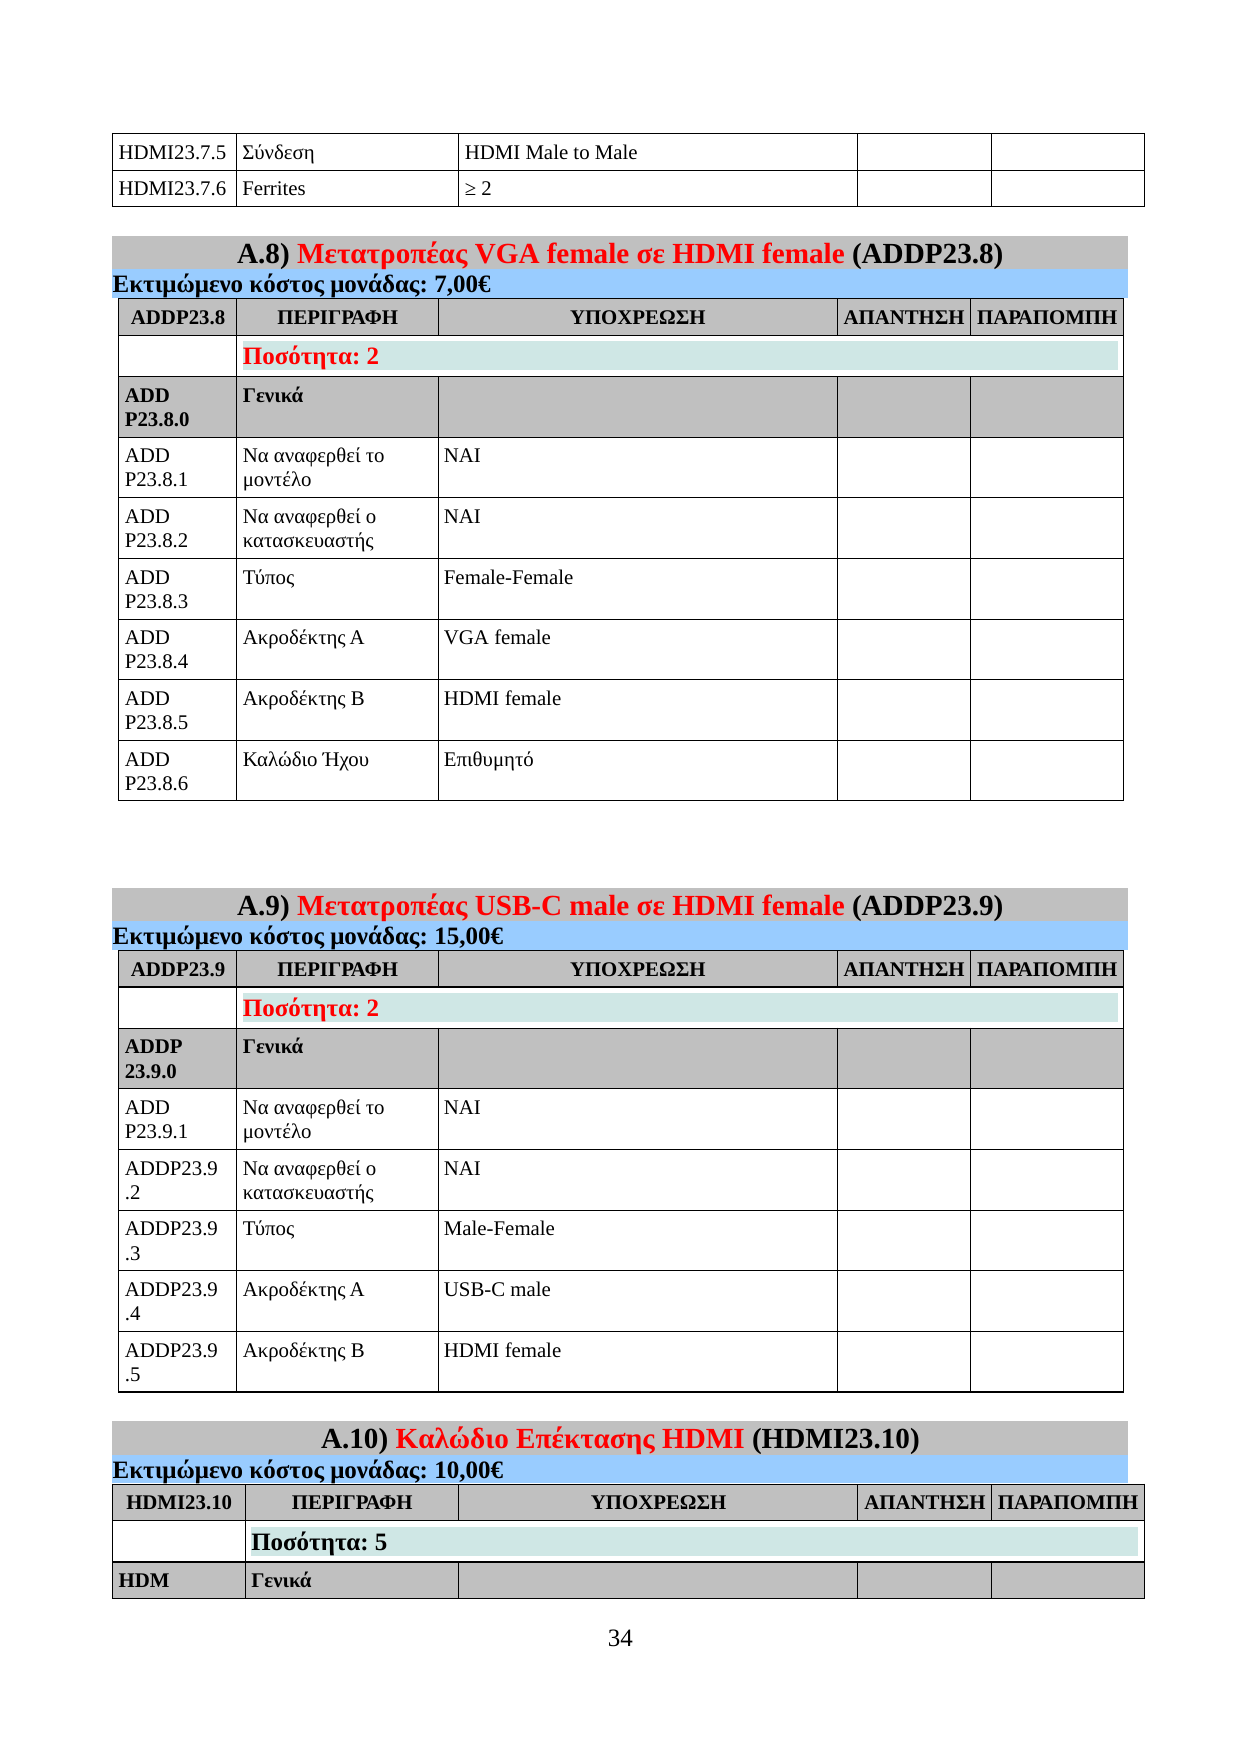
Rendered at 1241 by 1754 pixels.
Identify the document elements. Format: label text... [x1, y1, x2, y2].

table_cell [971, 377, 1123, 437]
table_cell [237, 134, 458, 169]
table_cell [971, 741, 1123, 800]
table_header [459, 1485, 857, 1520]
text Εκτιμώμενο κόστος μονάδας: 7,00€ [112, 269, 1128, 298]
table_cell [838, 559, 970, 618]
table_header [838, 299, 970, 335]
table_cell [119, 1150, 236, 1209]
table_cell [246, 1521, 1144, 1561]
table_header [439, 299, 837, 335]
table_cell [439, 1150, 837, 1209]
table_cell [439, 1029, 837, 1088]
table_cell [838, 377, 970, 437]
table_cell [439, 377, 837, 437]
text Α.9) Μετατροπέας USB-C male σε HDMI female (ADDP23.9) [112, 888, 1128, 921]
text Εκτιμώμενο κόστος μονάδας: 15,00€ [112, 921, 1128, 950]
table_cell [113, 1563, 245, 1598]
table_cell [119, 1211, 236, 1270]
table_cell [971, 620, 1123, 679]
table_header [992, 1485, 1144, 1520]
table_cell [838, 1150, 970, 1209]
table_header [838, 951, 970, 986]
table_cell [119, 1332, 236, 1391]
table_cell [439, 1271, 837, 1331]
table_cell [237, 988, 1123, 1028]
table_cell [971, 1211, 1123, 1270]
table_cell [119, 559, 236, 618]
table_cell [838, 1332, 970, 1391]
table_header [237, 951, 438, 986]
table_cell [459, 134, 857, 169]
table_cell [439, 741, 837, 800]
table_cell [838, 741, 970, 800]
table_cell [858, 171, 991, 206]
text A.10) Καλώδιο Επέκτασης HDMI (HDMI23.10) [112, 1421, 1128, 1455]
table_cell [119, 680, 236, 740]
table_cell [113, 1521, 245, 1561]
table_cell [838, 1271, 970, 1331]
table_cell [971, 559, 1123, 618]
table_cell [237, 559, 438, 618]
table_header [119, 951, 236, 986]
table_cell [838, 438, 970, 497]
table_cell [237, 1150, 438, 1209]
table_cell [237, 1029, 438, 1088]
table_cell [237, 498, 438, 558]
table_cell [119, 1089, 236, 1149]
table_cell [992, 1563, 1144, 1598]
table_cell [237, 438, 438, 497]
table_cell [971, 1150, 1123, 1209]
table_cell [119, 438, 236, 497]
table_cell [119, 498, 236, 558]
text Εκτιμώμενο κόστος μονάδας: 10,00€ [112, 1455, 1128, 1483]
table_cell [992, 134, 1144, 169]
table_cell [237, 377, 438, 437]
text Α.8) Μετατροπέας VGA female σε HDMI female (ADDP23.8) [112, 236, 1128, 269]
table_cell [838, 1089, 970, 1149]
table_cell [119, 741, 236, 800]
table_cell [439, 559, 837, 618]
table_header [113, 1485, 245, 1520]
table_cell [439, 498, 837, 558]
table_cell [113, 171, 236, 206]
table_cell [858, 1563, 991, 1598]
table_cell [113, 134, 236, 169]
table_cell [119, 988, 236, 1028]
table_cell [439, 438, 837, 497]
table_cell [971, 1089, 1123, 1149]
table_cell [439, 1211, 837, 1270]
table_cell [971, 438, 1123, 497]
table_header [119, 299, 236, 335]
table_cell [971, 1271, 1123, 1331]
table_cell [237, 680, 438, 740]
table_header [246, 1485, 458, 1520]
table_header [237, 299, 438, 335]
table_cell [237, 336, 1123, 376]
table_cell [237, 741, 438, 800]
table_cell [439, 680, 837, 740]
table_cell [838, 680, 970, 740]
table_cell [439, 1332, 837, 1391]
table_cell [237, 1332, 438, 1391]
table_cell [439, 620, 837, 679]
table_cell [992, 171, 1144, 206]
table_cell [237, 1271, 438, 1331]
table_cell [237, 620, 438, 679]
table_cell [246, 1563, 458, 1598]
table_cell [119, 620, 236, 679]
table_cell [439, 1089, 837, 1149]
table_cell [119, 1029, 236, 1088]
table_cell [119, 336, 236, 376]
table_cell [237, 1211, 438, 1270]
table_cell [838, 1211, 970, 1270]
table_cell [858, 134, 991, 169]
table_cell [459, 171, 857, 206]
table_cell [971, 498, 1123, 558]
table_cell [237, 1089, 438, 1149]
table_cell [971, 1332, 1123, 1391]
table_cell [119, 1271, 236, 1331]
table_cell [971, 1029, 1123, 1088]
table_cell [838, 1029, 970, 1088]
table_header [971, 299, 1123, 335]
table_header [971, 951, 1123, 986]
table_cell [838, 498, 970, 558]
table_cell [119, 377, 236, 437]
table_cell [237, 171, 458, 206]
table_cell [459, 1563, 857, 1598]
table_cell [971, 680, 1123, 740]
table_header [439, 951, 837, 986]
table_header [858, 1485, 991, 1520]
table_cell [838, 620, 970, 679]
